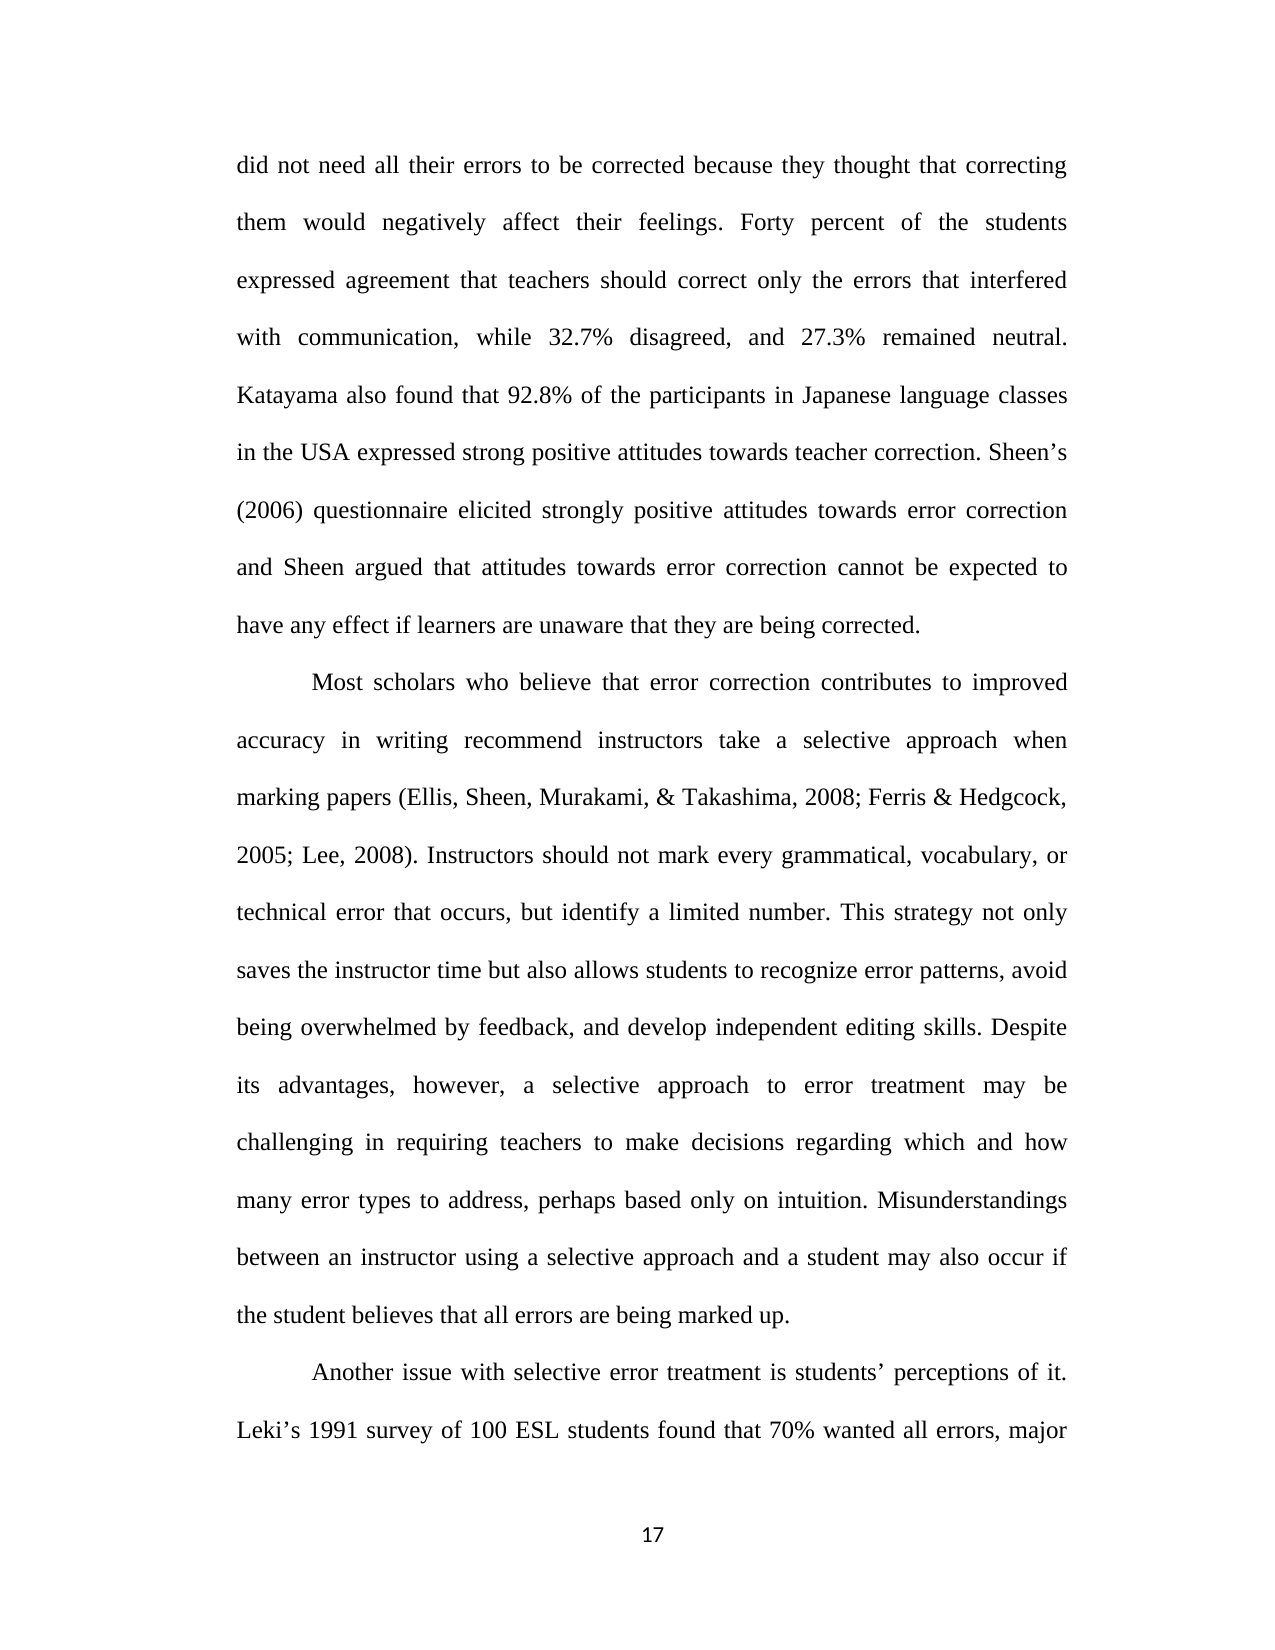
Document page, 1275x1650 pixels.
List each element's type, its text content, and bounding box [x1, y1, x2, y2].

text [236, 150, 1068, 639]
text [236, 1357, 1068, 1444]
text Most scholars who believe that error correction contributes to improved accuracy in writing recommend instructors take a selective approach when marking papers (Ellis, Sheen, Murakami, & Takashima, 2008; Ferris & Hedgcock, 2005; Lee, 2008). Instructors should not mark every grammatical, vocabulary, or technical error that occurs, but identify a limited number. This strategy not only saves the instructor time but also allows students to recognize error patterns, avoid being overwhelmed by feedback, and develop independent editing skills. Despite its advantages, however, a selective approach to error treatment may be challenging in requiring teachers to make decisions regarding which and how many error types to address, perhaps based only on intuition. Misunderstandings between an instructor using a selective approach and a student may also occur if the student believes that all errors are being marked up. [236, 667, 1068, 1329]
